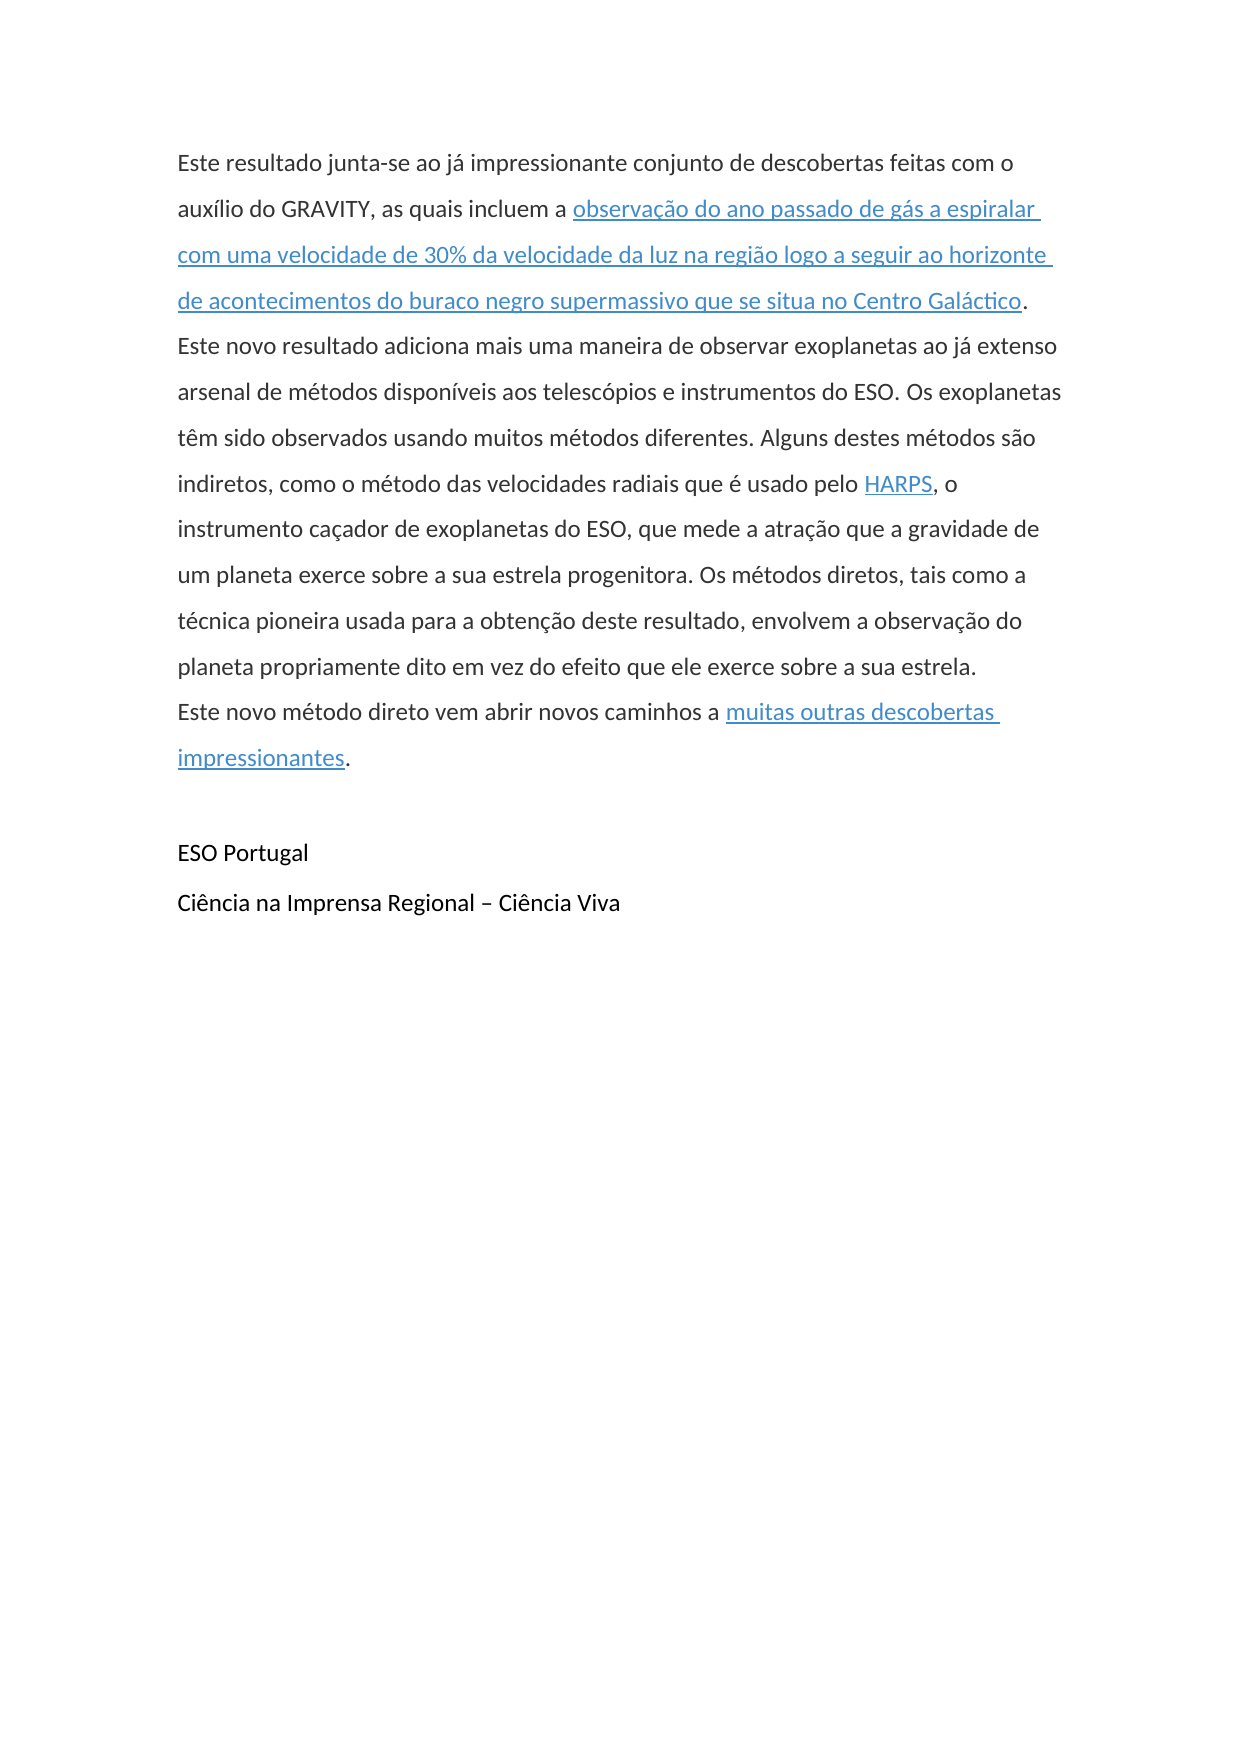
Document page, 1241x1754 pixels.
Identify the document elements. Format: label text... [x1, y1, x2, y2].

text Este resultado junta-se ao já impressionante conjunto de descobertas feitas com o auxílio do GRAVITY, as quais incluem a observação do ano passado de gás a espiralar com uma velocidade de 30% da velocidade da luz na região logo a seguir ao horizonte de acontecimentos do buraco negro supermassivo que se situa no Centro Galáctico. Este novo resultado adiciona mais uma maneira de observar exoplanetas ao já extenso arsenal de métodos disponíveis aos telescópios e instrumentos do ESO. Os exoplanetas têm sido observados usando muitos métodos diferentes. Alguns destes métodos são indiretos, como o método das velocidades radiais que é usado pelo HARPS, o instrumento caçador de exoplanetas do ESO, que mede a atração que a gravidade de um planeta exerce sobre a sua estrela progenitora. Os métodos diretos, tais como a técnica pioneira usada para a obtenção deste resultado, envolvem a observação do planeta propriamente dito em vez do efeito que ele exerce sobre a sua estrela. [177, 148, 1063, 681]
text ESO Portugal [177, 837, 1063, 868]
text Ciência na Imprensa Regional – Ciência Viva [177, 887, 1063, 917]
text Este novo método direto vem abrir novos caminhos a muitas outras descobertas impressionantes. [177, 696, 1063, 773]
